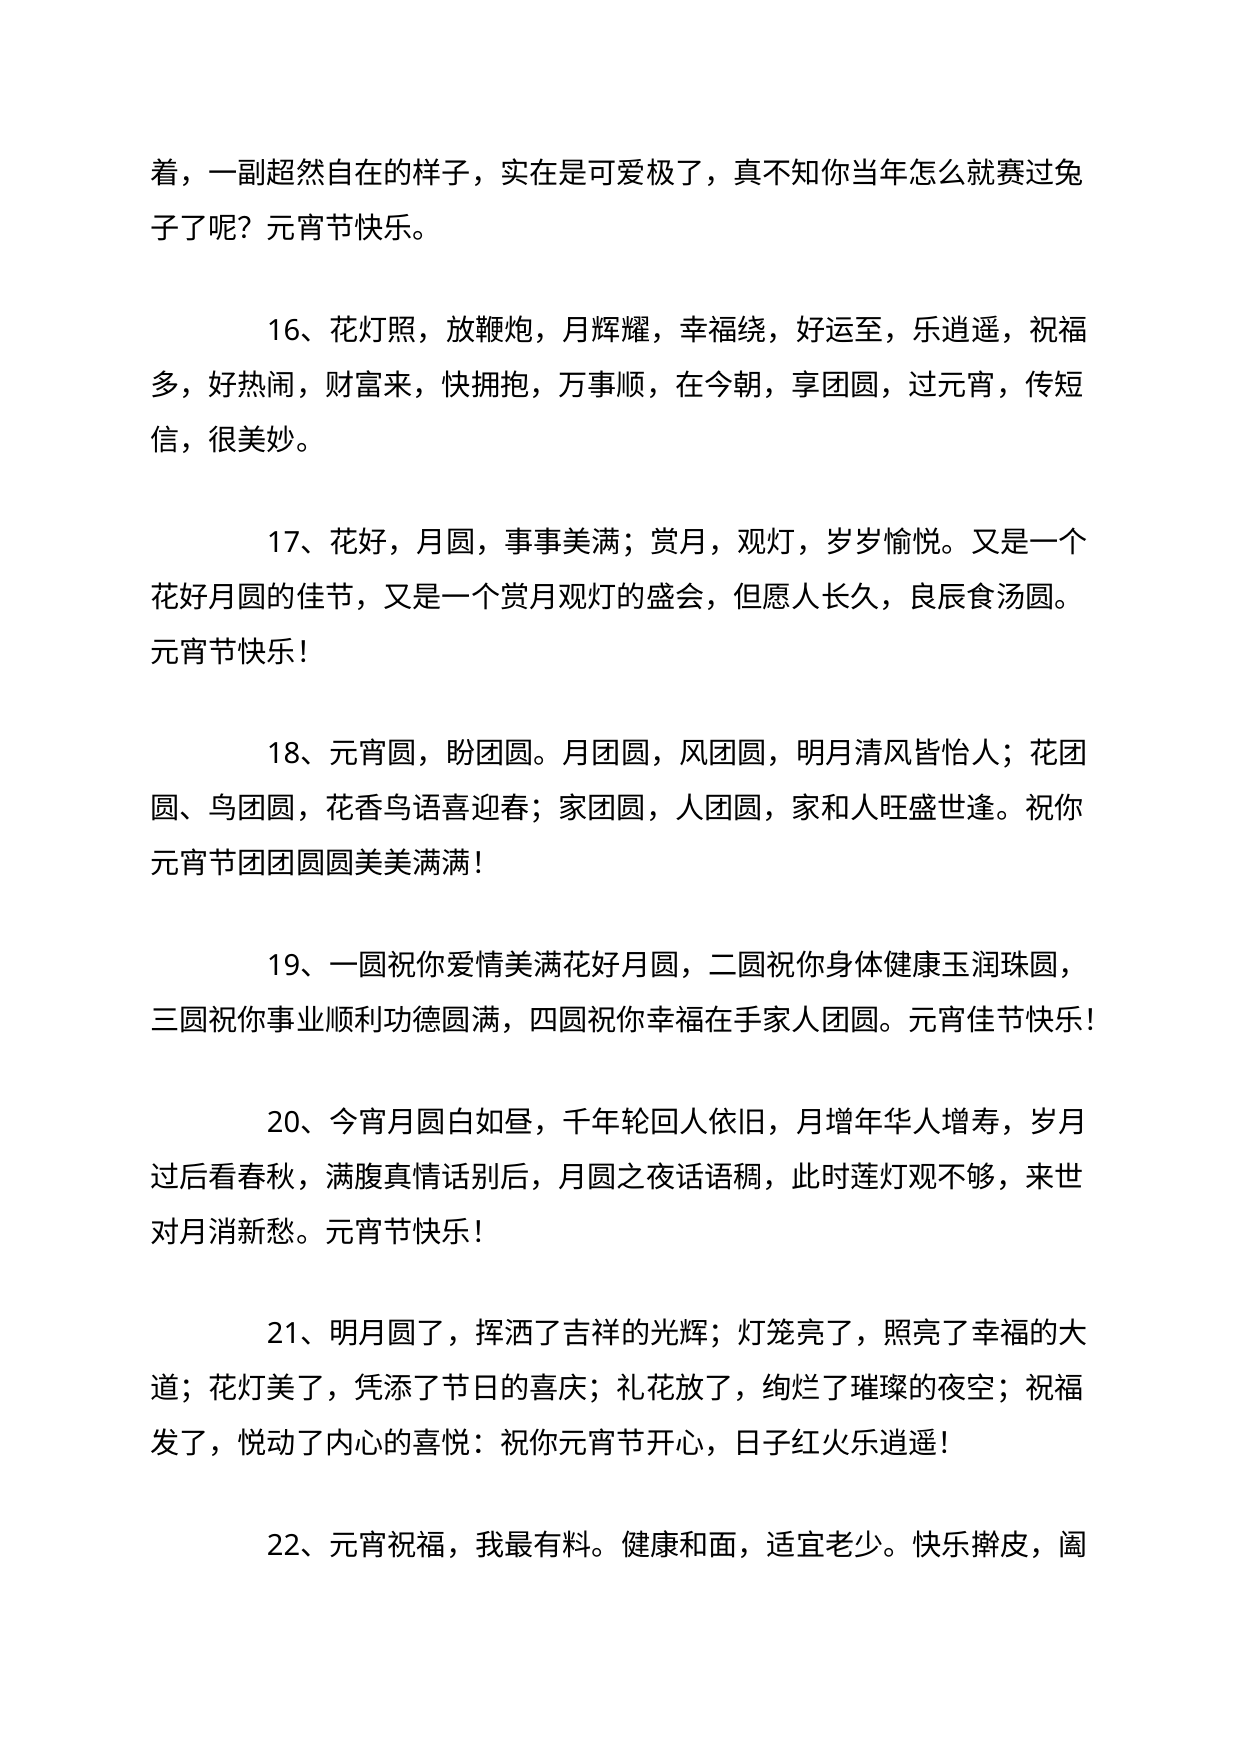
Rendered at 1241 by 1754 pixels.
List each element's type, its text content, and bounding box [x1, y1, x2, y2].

text 20、今宵月圆白如昼，千年轮回人依旧，月增年华人增寿，岁月过后看春秋，满腹真情话别后，月圆之夜话语稠，此时莲灯观不够，来世对月消新愁。元宵节快乐！ [150, 1098, 1090, 1251]
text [150, 1522, 1090, 1564]
text 17、花好，月圆，事事美满；赏月，观灯，岁岁愉悦。又是一个花好月圆的佳节，又是一个赏月观灯的盛会，但愿人长久，良辰食汤圆。元宵节快乐！ [150, 518, 1090, 671]
text 19、一圆祝你爱情美满花好月圆，二圆祝你身体健康玉润珠圆，三圆祝你事业顺利功德圆满，四圆祝你幸福在手家人团圆。元宵佳节快乐！ [150, 942, 1090, 1039]
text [150, 150, 1090, 247]
text 21、明月圆了，挥洒了吉祥的光辉；灯笼亮了，照亮了幸福的大道；花灯美了，凭添了节日的喜庆；礼花放了，绚烂了璀璨的夜空；祝福发了，悦动了内心的喜悦：祝你元宵节开心，日子红火乐逍遥！ [150, 1310, 1090, 1462]
text 18、元宵圆，盼团圆。月团圆，风团圆，明月清风皆怡人；花团圆、鸟团圆，花香鸟语喜迎春；家团圆，人团圆，家和人旺盛世逢。祝你元宵节团团圆圆美美满满！ [150, 730, 1090, 882]
text 16、花灯照，放鞭炮，月辉耀，幸福绕，好运至，乐逍遥，祝福多，好热闹，财富来，快拥抱，万事顺，在今朝，享团圆，过元宵，传短信，很美妙。 [150, 307, 1090, 459]
